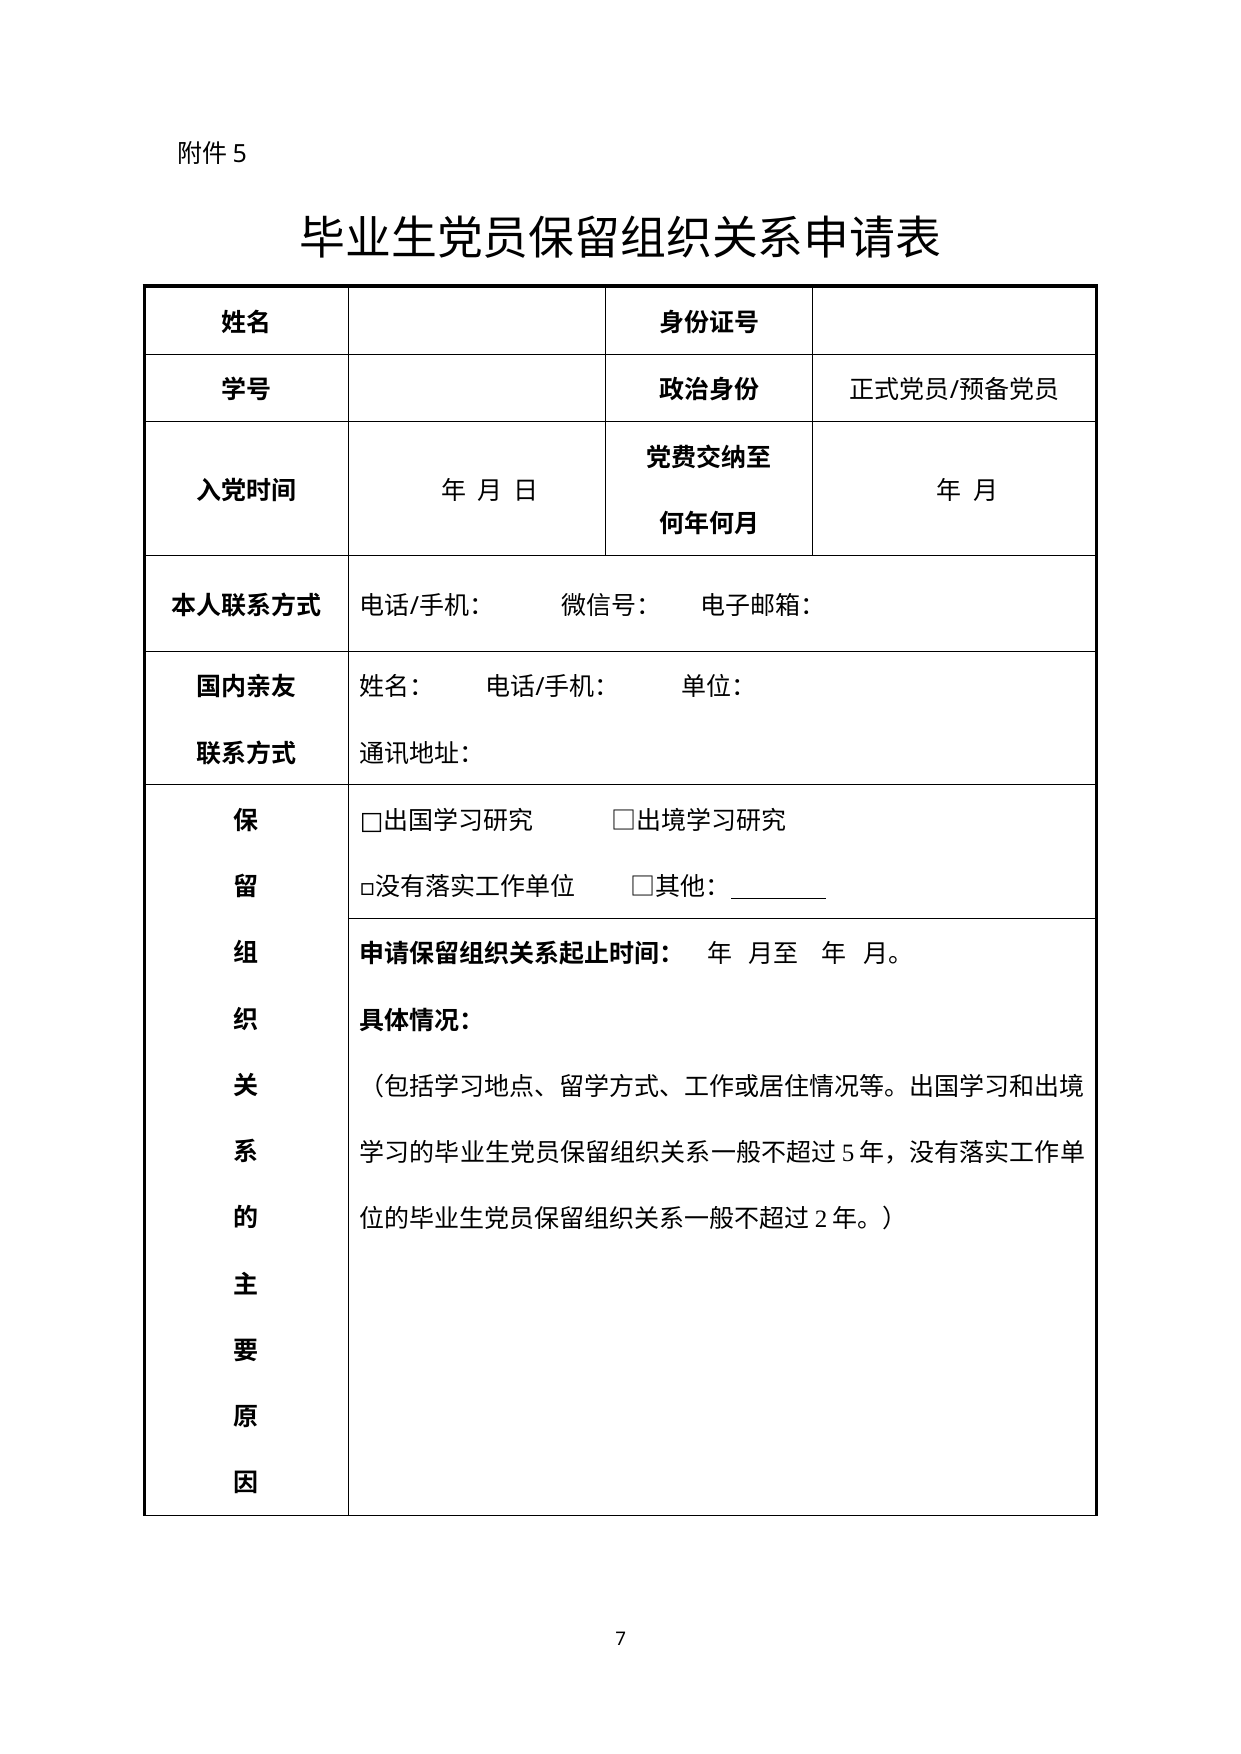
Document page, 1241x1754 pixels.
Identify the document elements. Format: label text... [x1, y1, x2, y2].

table_cell □出国学习研究 □出境学习研究 □没有落实工作单位 □其他： [349, 785, 1095, 918]
table_cell [349, 355, 605, 421]
table_header [349, 288, 605, 354]
table_cell 本人联系方式 [146, 556, 348, 651]
table_cell 姓名： 电话/手机： 单位： 通讯地址： [349, 652, 1095, 784]
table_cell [349, 919, 1095, 1515]
table_cell 保 留 组 织 关 系 的 主 要 原 因 [146, 785, 348, 1515]
table_cell 学号 [146, 355, 348, 421]
table_cell 年 月 [813, 422, 1095, 554]
table_cell 正式党员/预备党员 [813, 355, 1095, 421]
text 毕业生党员保留组织关系申请表 [177, 185, 1063, 284]
text 附件5 [177, 119, 1063, 185]
table_cell 政治身份 [606, 355, 812, 421]
table_cell 国内亲友 联系方式 [146, 652, 348, 784]
table_cell 入党时间 [146, 422, 348, 554]
table_header 身份证号 [606, 288, 812, 354]
table_cell 年 月 日 [349, 422, 605, 554]
table_cell 电话/手机： 微信号： 电子邮箱： [349, 556, 1095, 651]
table_cell 党费交纳至 何年何月 [606, 422, 812, 554]
table_header [813, 288, 1095, 354]
table_header 姓名 [146, 288, 348, 354]
